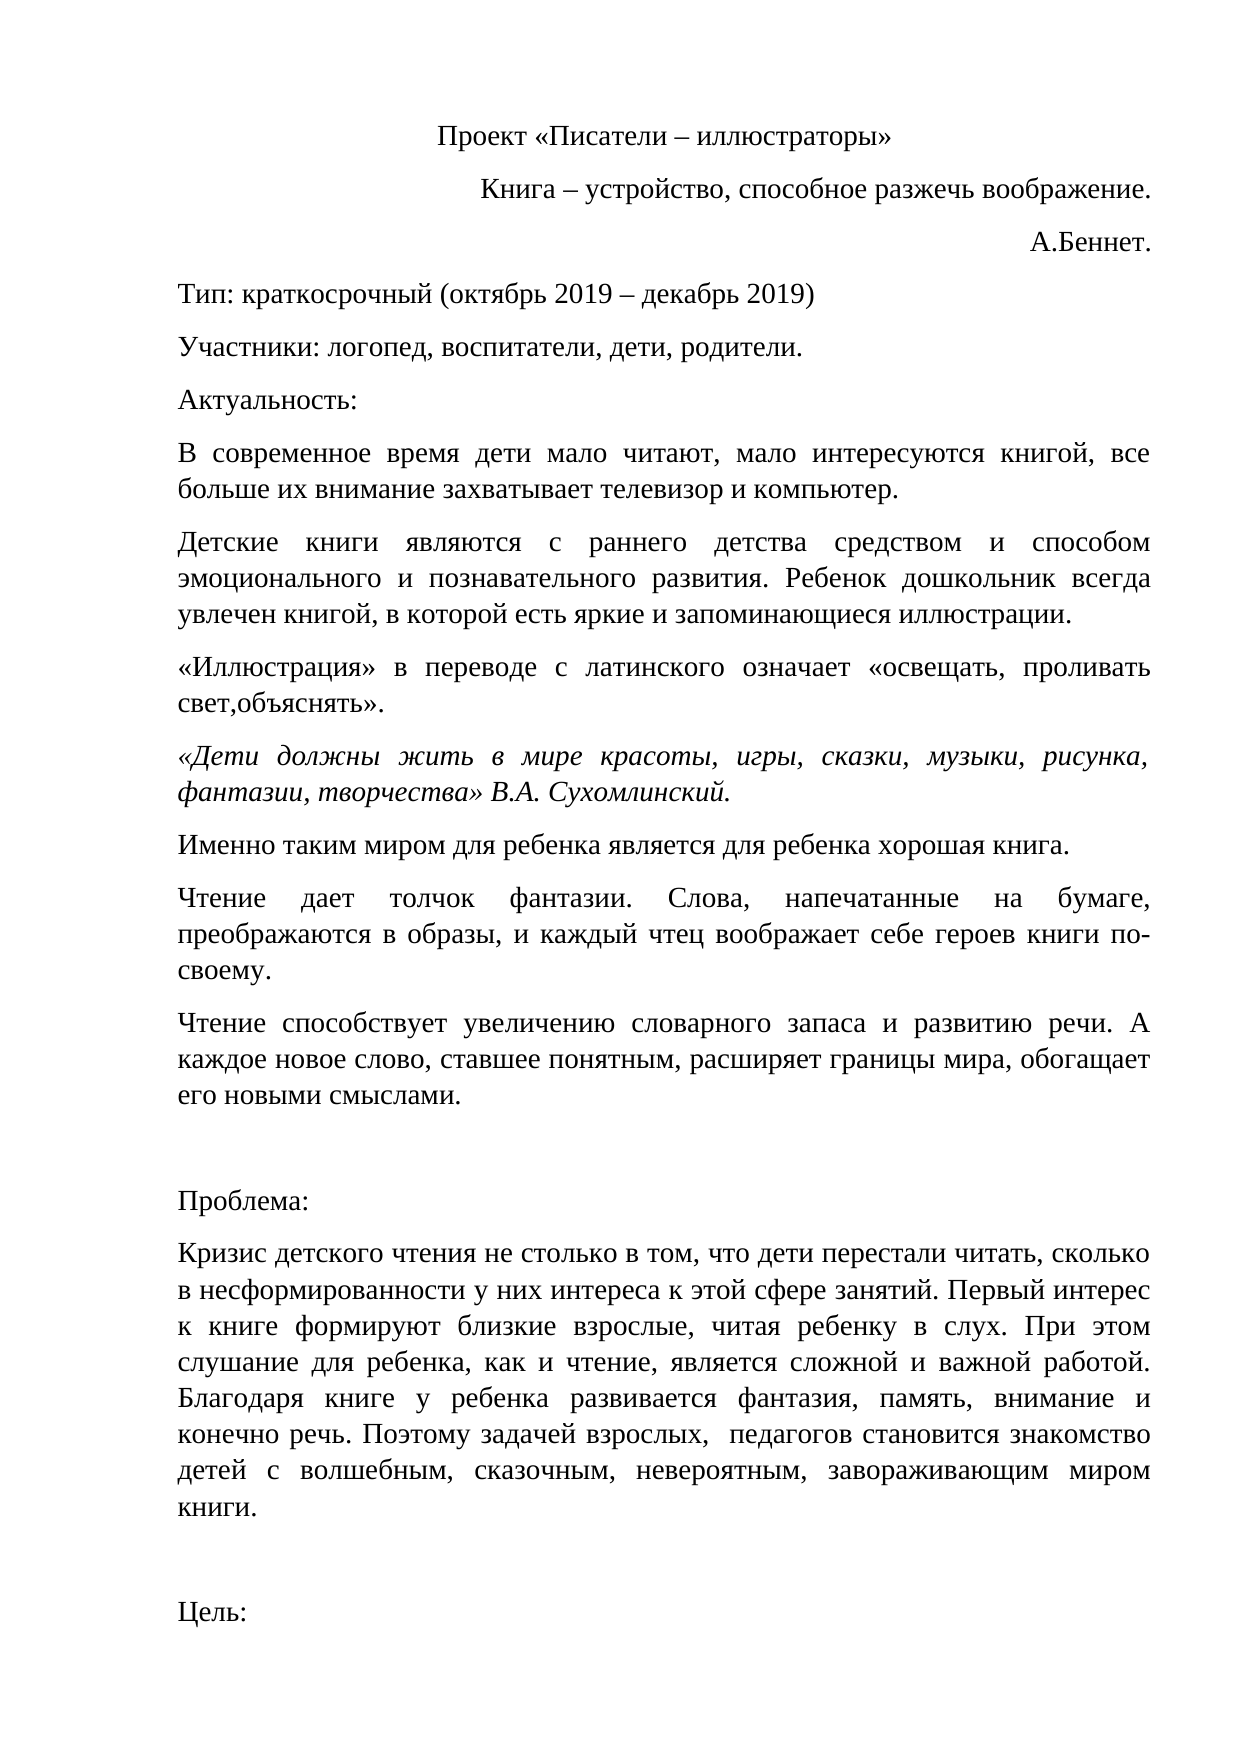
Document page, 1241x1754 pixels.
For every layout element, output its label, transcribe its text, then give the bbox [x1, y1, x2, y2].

text Проект «Писатели – иллюстраторы» [177, 118, 1152, 152]
text А.Беннет. [177, 224, 1152, 257]
text «Дети должны жить в мире красоты, игры, сказки, музыки, рисунка, фантазии, творчества» В.А. Сухомлинский. [177, 738, 1152, 808]
text Проблема: [177, 1183, 1152, 1216]
text Книга – устройство, способное разжечь воображение. [177, 171, 1152, 204]
text Цель: [177, 1594, 1152, 1628]
text Именно таким миром для ребенка является для ребенка хорошая книга. [177, 827, 1152, 861]
text В современное время дети мало читают, мало интересуются книгой, все больше их внимание захватывает телевизор и компьютер. [177, 435, 1152, 505]
text Участники: логопед, воспитатели, дети, родители. [177, 329, 1152, 363]
text Кризис детского чтения не столько в том, что дети перестали читать, сколько в несформированности у них интереса к этой сфере занятий. Первый интерес к книге формируют близкие взрослые, читая ребенку в слух. При этом слушание для ребенка, как и чтение, является сложной и важной работой. Благодаря книге у ребенка развивается фантазия, память, внимание и конечно речь. Поэтому задачей взрослых, педагогов становится знакомство детей с волшебным, сказочным, невероятным, завораживающим миром книги. [177, 1236, 1152, 1522]
text Чтение дает толчок фантазии. Слова, напечатанные на бумаге, преображаются в образы, и каждый чтец воображает себе героев книги по-своему. [177, 880, 1152, 986]
text «Иллюстрация» в переводе с латинского означает «освещать, проливать свет,объяснять». [177, 649, 1152, 719]
text Актуальность: [177, 382, 1152, 416]
text Детские книги являются с раннего детства средством и способом эмоционального и познавательного развития. Ребенок дошкольник всегда увлечен книгой, в которой есть яркие и запоминающиеся иллюстрации. [177, 524, 1152, 630]
text Чтение способствует увеличению словарного запаса и развитию речи. А каждое новое слово, ставшее понятным, расширяет границы мира, обогащает его новыми смыслами. [177, 1005, 1152, 1111]
text Тип: краткосрочный (октябрь 2019 – декабрь 2019) [177, 277, 1152, 310]
